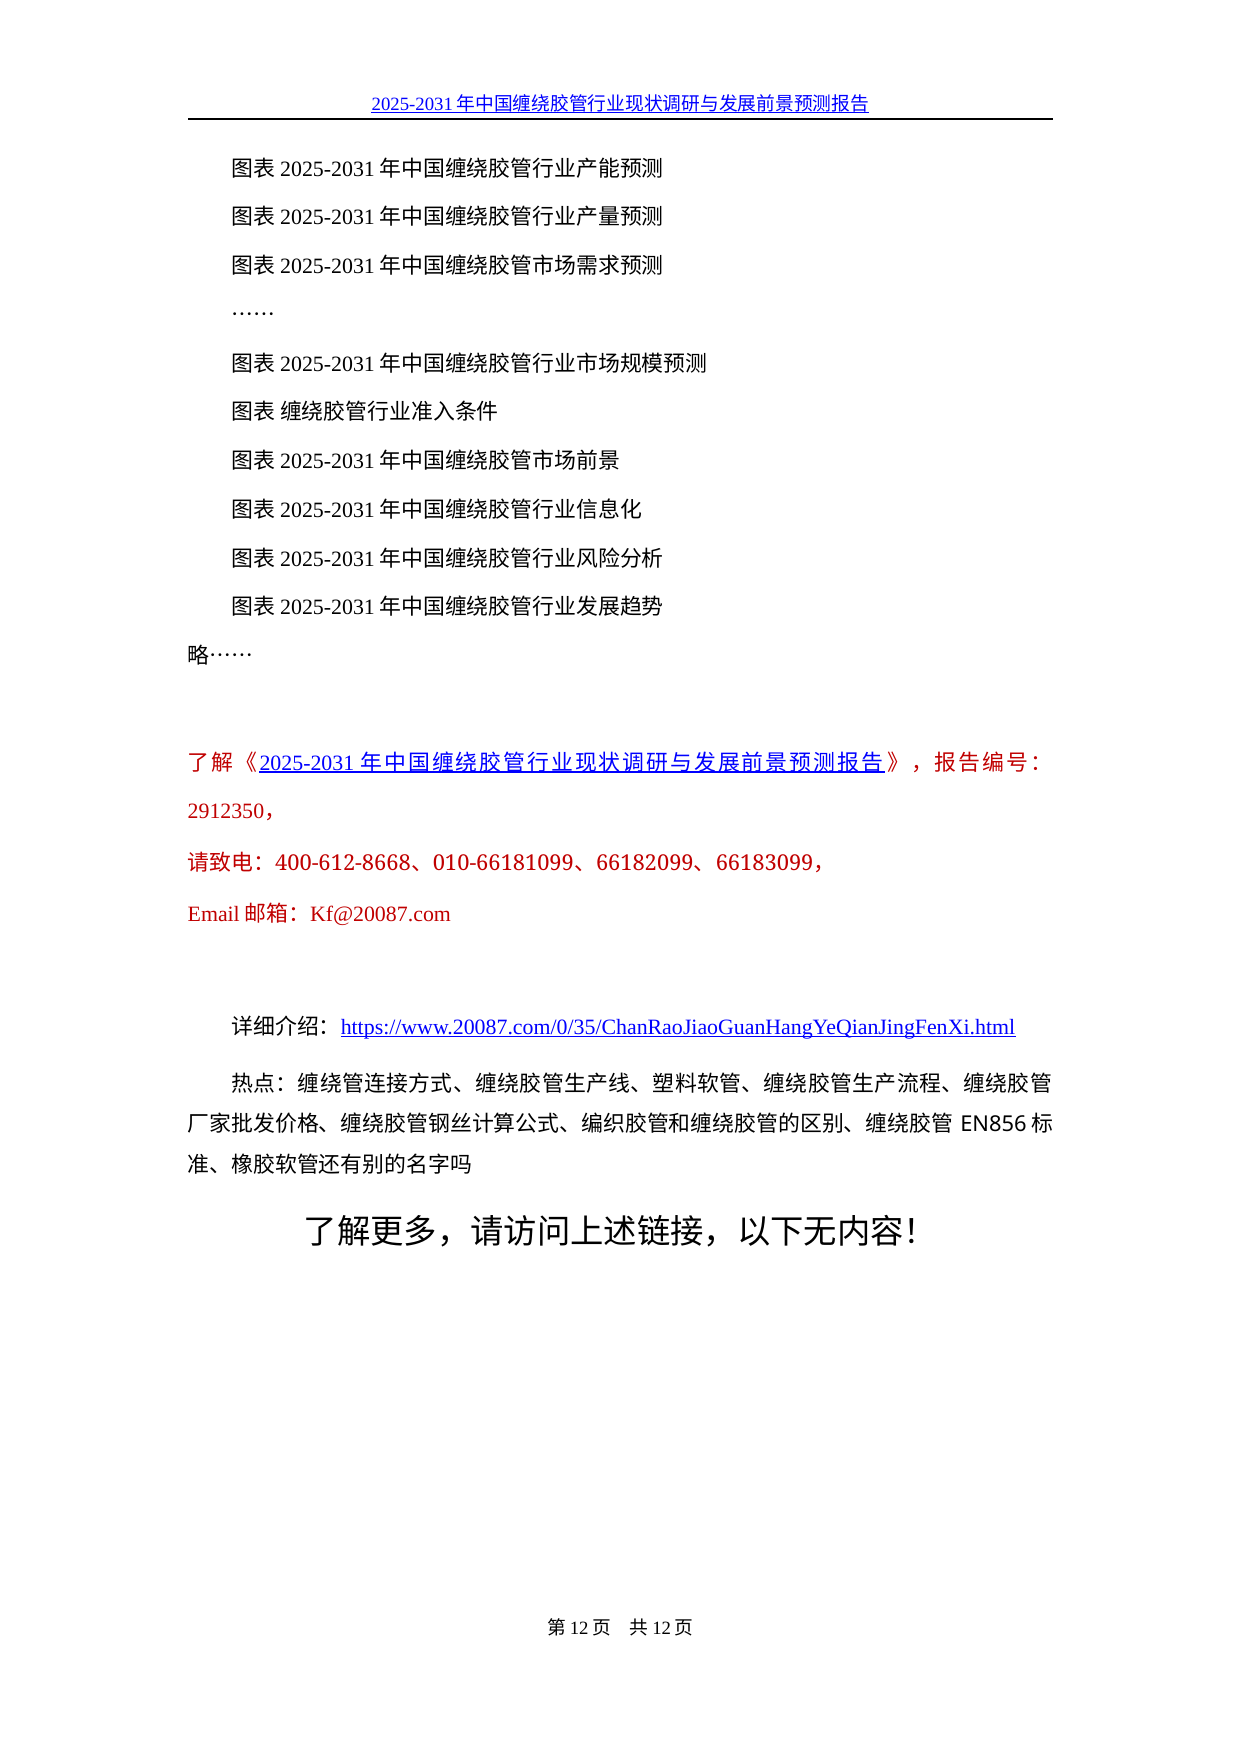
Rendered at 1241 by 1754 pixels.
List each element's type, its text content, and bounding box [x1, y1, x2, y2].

text 了解《2025-2031年中国缠绕胶管行业现状调研与发展前景预测报告》，报告编号：2912350， [187, 744, 1053, 825]
text 详细介绍：https://www.20087.com/0/35/ChanRaoJiaoGuanHangYeQianJingFenXi.html [187, 1009, 1053, 1041]
text 请致电：400-612-8668、010-66181099、66182099、66183099， [187, 844, 1053, 877]
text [187, 150, 1053, 670]
text 热点：缠绕管连接方式、缠绕胶管生产线、塑料软管、缠绕胶管生产流程、缠绕胶管厂家批发价格、缠绕胶管钢丝计算公式、编织胶管和缠绕胶管的区别、缠绕胶管EN856标准、橡胶软管还有别的名字吗 [187, 1066, 1053, 1179]
title 了解更多，请访问上述链接，以下无内容！ [187, 1197, 1053, 1262]
text Email邮箱：Kf@20087.com [187, 896, 1053, 928]
